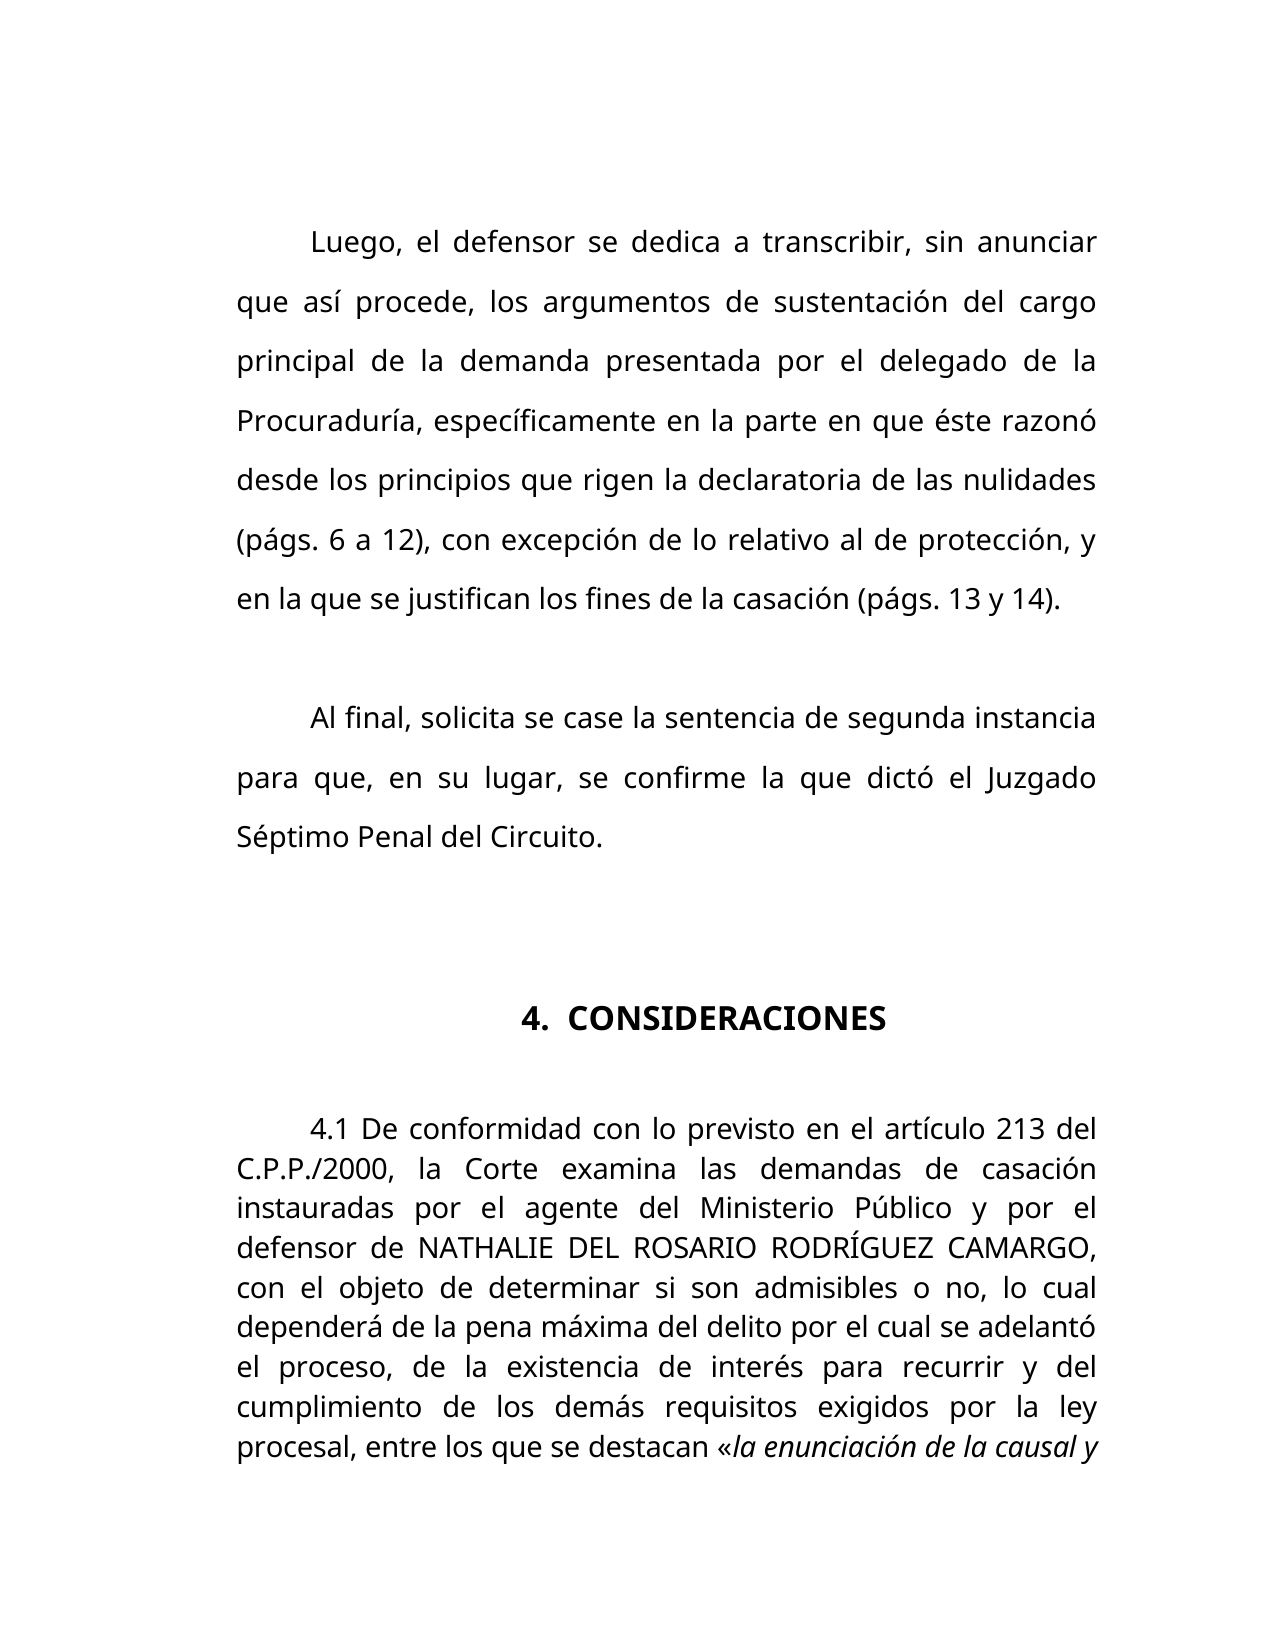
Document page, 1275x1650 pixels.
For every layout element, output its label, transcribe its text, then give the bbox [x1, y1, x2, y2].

text Al final, solicita se case la sentencia de segunda instancia para que, en su lugar, se confirme la que dictó el Juzgado Séptimo Penal del Circuito. [236, 697, 1098, 856]
text Luego, el defensor se dedica a transcribir, sin anunciar que así procede, los argumentos de sustentación del cargo principal de la demanda presentada por el delegado de la Procuraduría, específicamente en la parte en que éste razonó desde los principios que rigen la declaratoria de las nulidades (págs. 6 a 12), con excepción de lo relativo al de protección, y en la que se justifican los fines de la casación (págs. 13 y 14). [236, 222, 1098, 618]
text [236, 1108, 1098, 1466]
list CONSIDERACIONES [310, 995, 1098, 1040]
